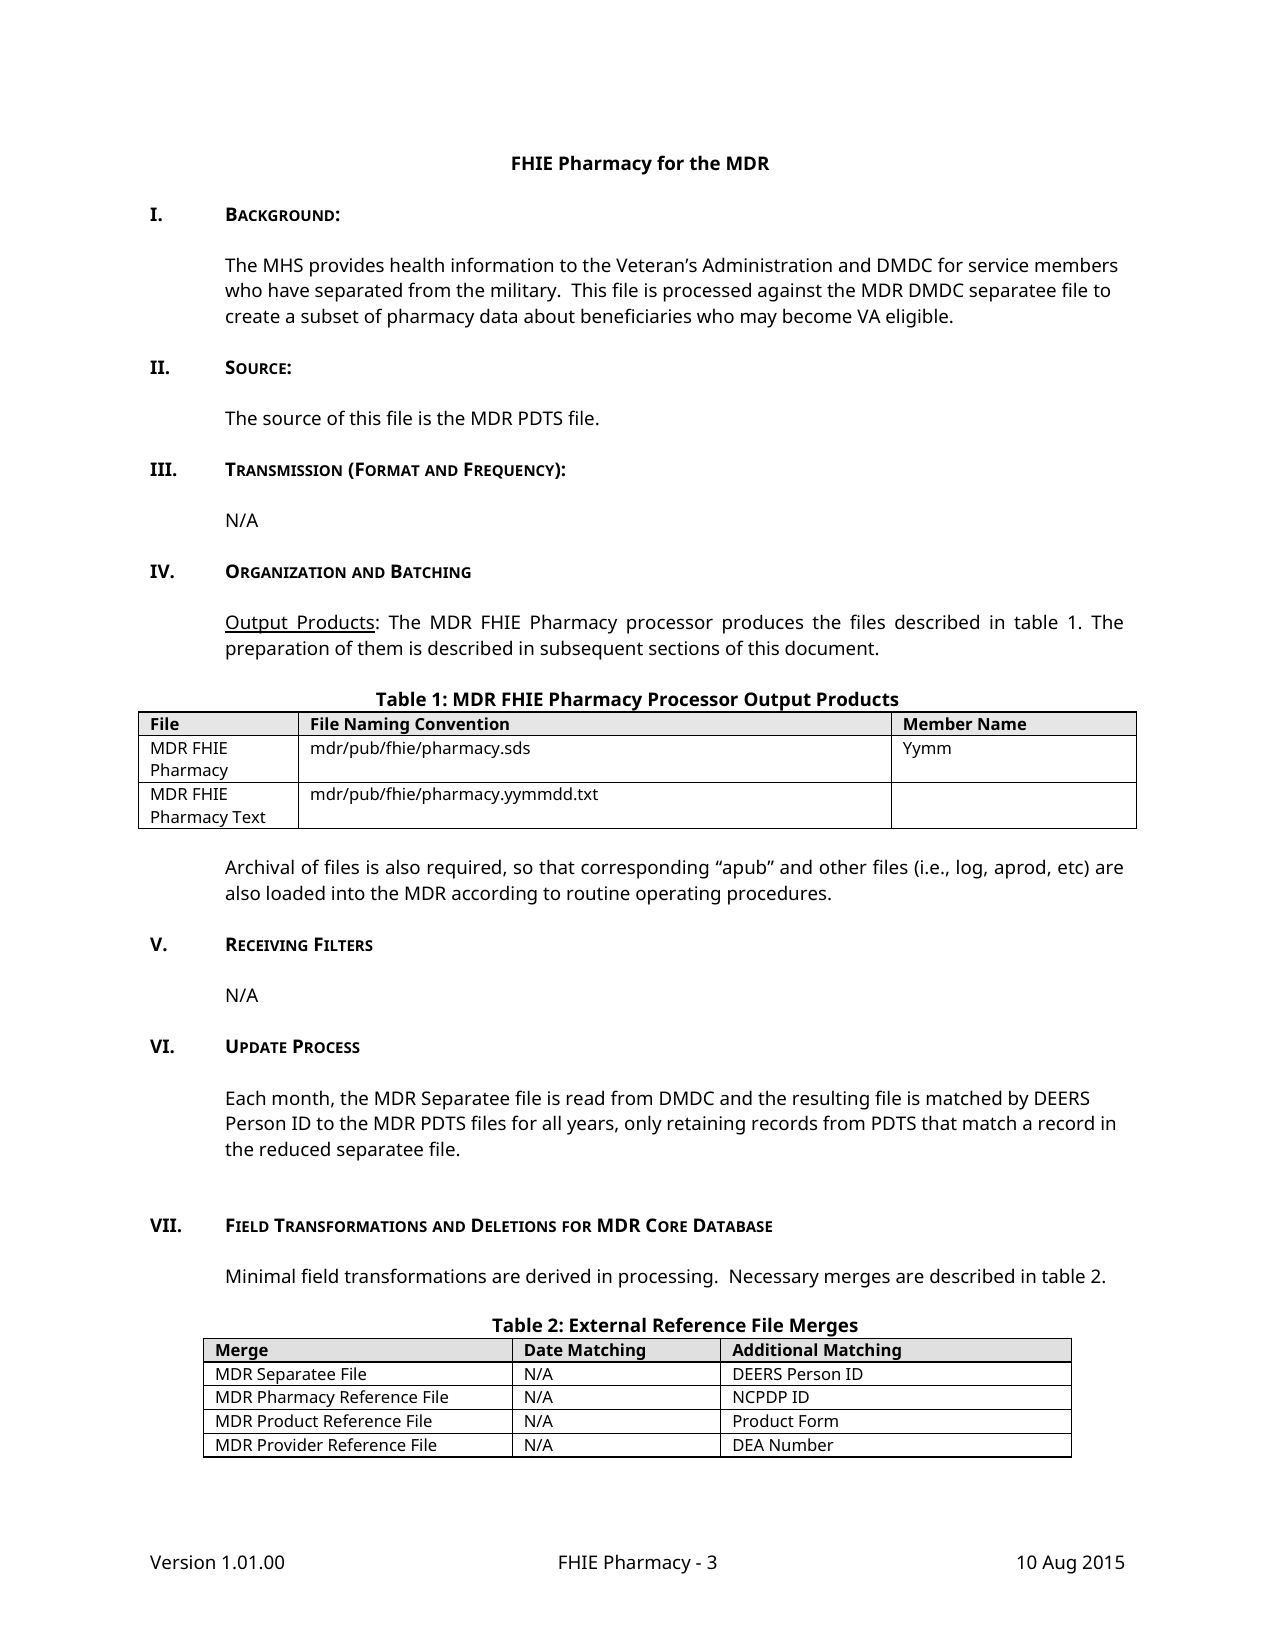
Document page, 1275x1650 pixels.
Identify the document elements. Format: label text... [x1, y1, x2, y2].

table_header Date Matching [513, 1339, 720, 1361]
table_cell NCPDP ID [721, 1386, 1071, 1409]
table_cell N/A [513, 1410, 720, 1433]
table_cell MDR Separatee File [204, 1363, 512, 1385]
list Background: [150, 201, 1125, 227]
text Transmission (Format and Frequency): [150, 456, 1125, 482]
text Output Products: The MDR FHIE Pharmacy processor produces the files described in table 1. The preparation of them is described in subsequent sections of this document. [225, 609, 1125, 660]
table_cell MDR Product Reference File [204, 1410, 512, 1433]
text N/A [225, 982, 1125, 1008]
table_header File [139, 713, 298, 735]
text Organization and Batching [150, 558, 1125, 584]
list Each month, the MDR Separatee file is read from DMDC and the resulting file is matched by DEERS Person ID to the MDR PDTS files for all years, only retaining records from PDTS that match a record in the reduced separatee file. [225, 1085, 1125, 1162]
table_cell N/A [513, 1386, 720, 1409]
table_cell DEERS Person ID [721, 1363, 1071, 1385]
text FHIE Pharmacy for the MDR [150, 150, 1125, 176]
table_cell MDR FHIE Pharmacy [139, 736, 298, 782]
table_cell Yymm [892, 736, 1136, 782]
table_header Merge [204, 1339, 512, 1361]
table_cell [892, 783, 1136, 828]
text The source of this file is the MDR PDTS file. [225, 405, 1125, 431]
text N/A [225, 507, 1125, 533]
table_header File Naming Convention [299, 713, 891, 735]
table_header Additional Matching [721, 1339, 1071, 1361]
table_cell DEA Number [721, 1434, 1071, 1456]
table_cell MDR Pharmacy Reference File [204, 1386, 512, 1409]
table_cell N/A [513, 1434, 720, 1456]
table_cell Product Form [721, 1410, 1071, 1433]
text Receiving Filters [150, 931, 1125, 957]
table_cell MDR FHIE Pharmacy Text [139, 783, 298, 828]
table_cell mdr/pub/fhie/pharmacy.sds [299, 736, 891, 782]
table_cell N/A [513, 1363, 720, 1385]
text Table 1: MDR FHIE Pharmacy Processor Output Products [150, 686, 1125, 711]
table_cell MDR Provider Reference File [204, 1434, 512, 1456]
text Archival of files is also required, so that corresponding “apub” and other files (i.e., log, aprod, etc) are also loaded into the MDR according to routine operating procedures. [225, 855, 1125, 906]
text Field Transformations and Deletions for MDR Core Database [150, 1213, 1125, 1238]
table_cell mdr/pub/fhie/pharmacy.yymmdd.txt [299, 783, 891, 828]
text Minimal field transformations are derived in processing. Necessary merges are described in table 2. [225, 1264, 1125, 1289]
text The MHS provides health information to the Veteran’s Administration and DMDC for service members who have separated from the military. This file is processed against the MDR DMDC separatee file to create a subset of pharmacy data about beneficiaries who may become VA eligible. [225, 252, 1125, 329]
text Update Process [150, 1033, 1125, 1059]
table_header Member Name [892, 713, 1136, 735]
list Source: [150, 354, 1125, 380]
text Table 2: External Reference File Merges [225, 1312, 1125, 1338]
